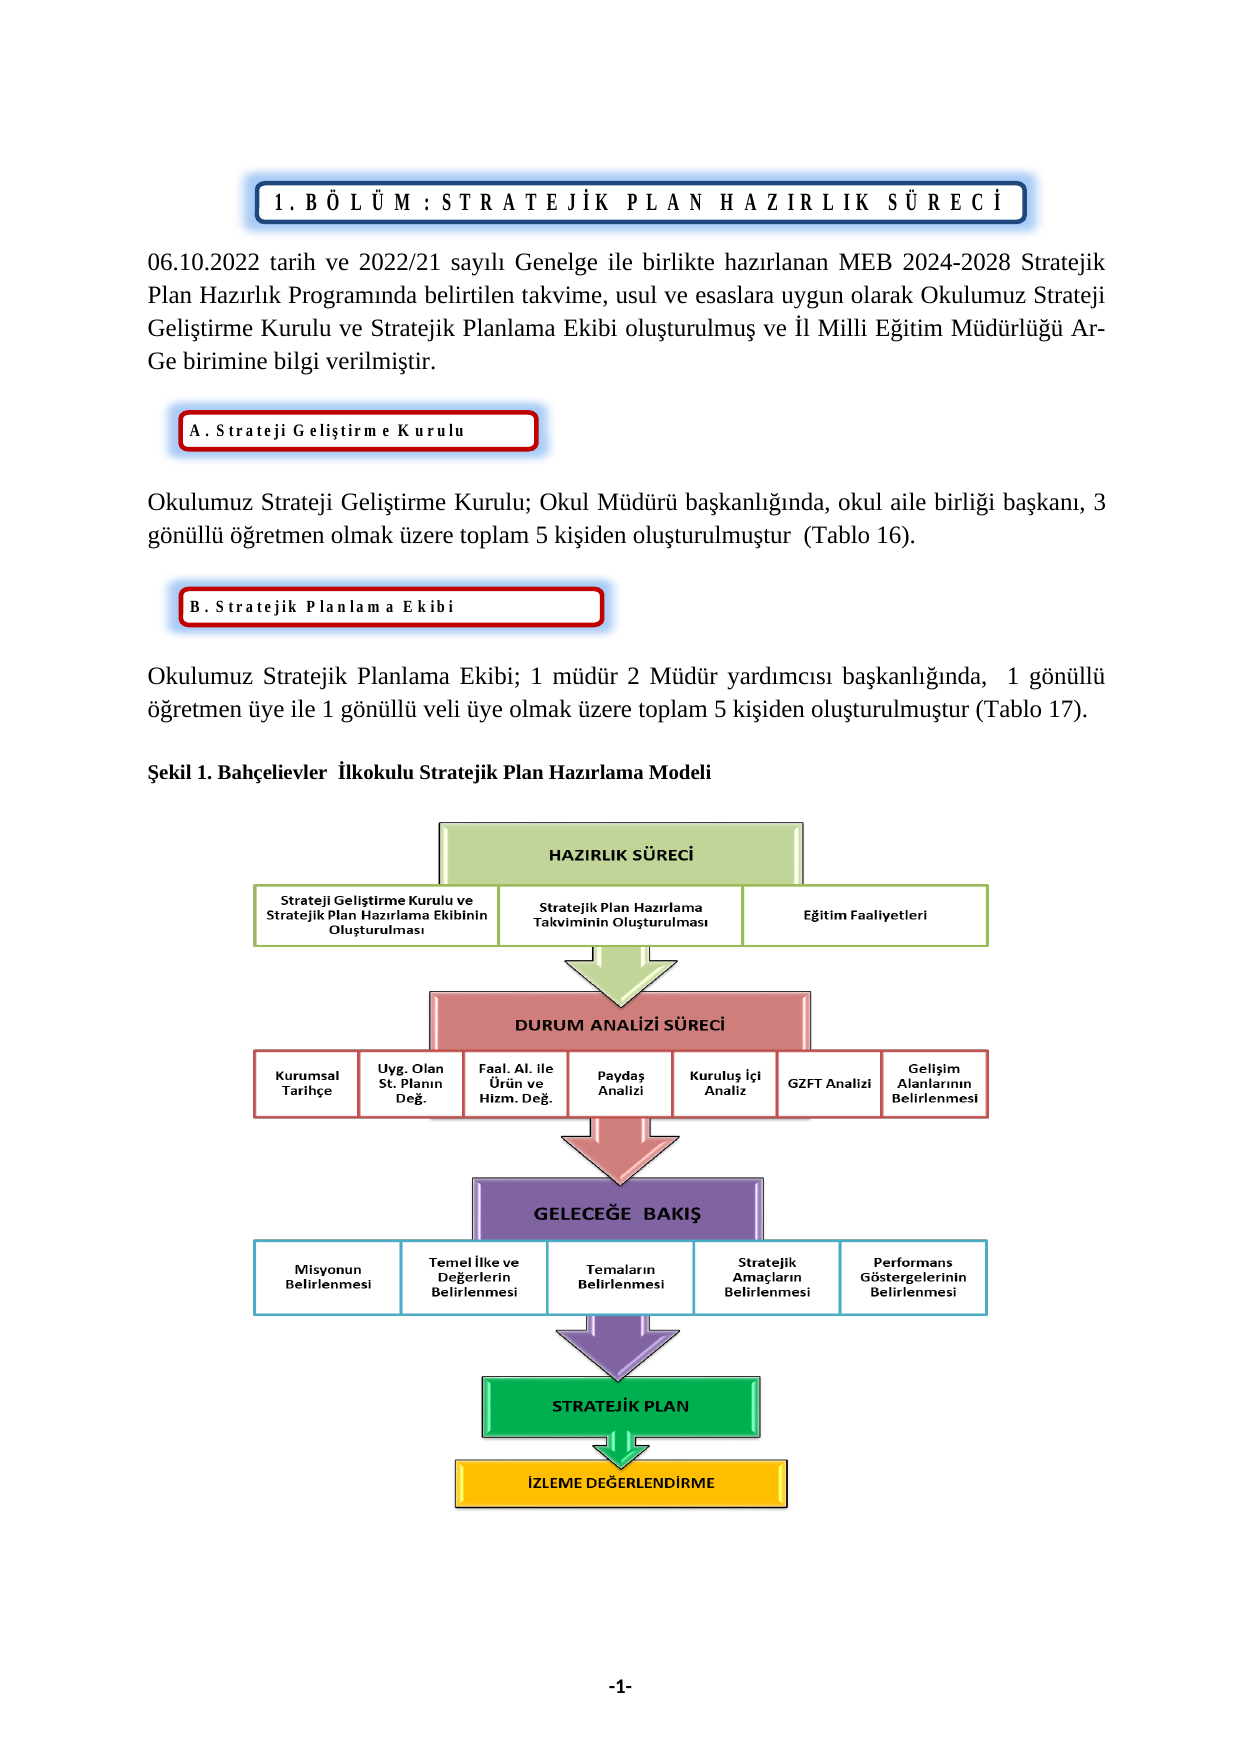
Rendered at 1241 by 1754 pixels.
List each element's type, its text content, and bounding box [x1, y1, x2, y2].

text Okulumuz Stratejik Planlama Ekibi; 1 müdür 2 Müdür yardımcısı başkanlığında, 1 gönüllü öğretmen üye ile 1 gönüllü veli üye olmak üzere toplam 5 kişiden oluşturulmuştur (Tablo 17). [147, 661, 1107, 722]
picture [251, 820, 990, 1514]
subtitle Okulumuz Strateji Geliştirme Kurulu; Okul Müdürü başkanlığında, okul aile birliği başkanı, 3 gönüllü öğretmen olmak üzere toplam 5 kişiden oluşturulmuştur (Tablo 16). [147, 487, 1107, 549]
text Şekil 1. Bahçelievler İlkokulu Stratejik Plan Hazırlama Modeli [147, 760, 1107, 784]
subtitle 06.10.2022 tarih ve 2022/21 sayılı Genelge ile birlikte hazırlanan MEB 2024-2028 Stratejik Plan Hazırlık Programında belirtilen takvime, usul ve esaslara uygun olarak Okulumuz Strateji Geliştirme Kurulu ve Stratejik Planlama Ekibi oluşturulmuş ve İl Milli Eğitim Müdürlüğü Ar-Ge birimine bilgi verilmiştir. [147, 247, 1107, 375]
